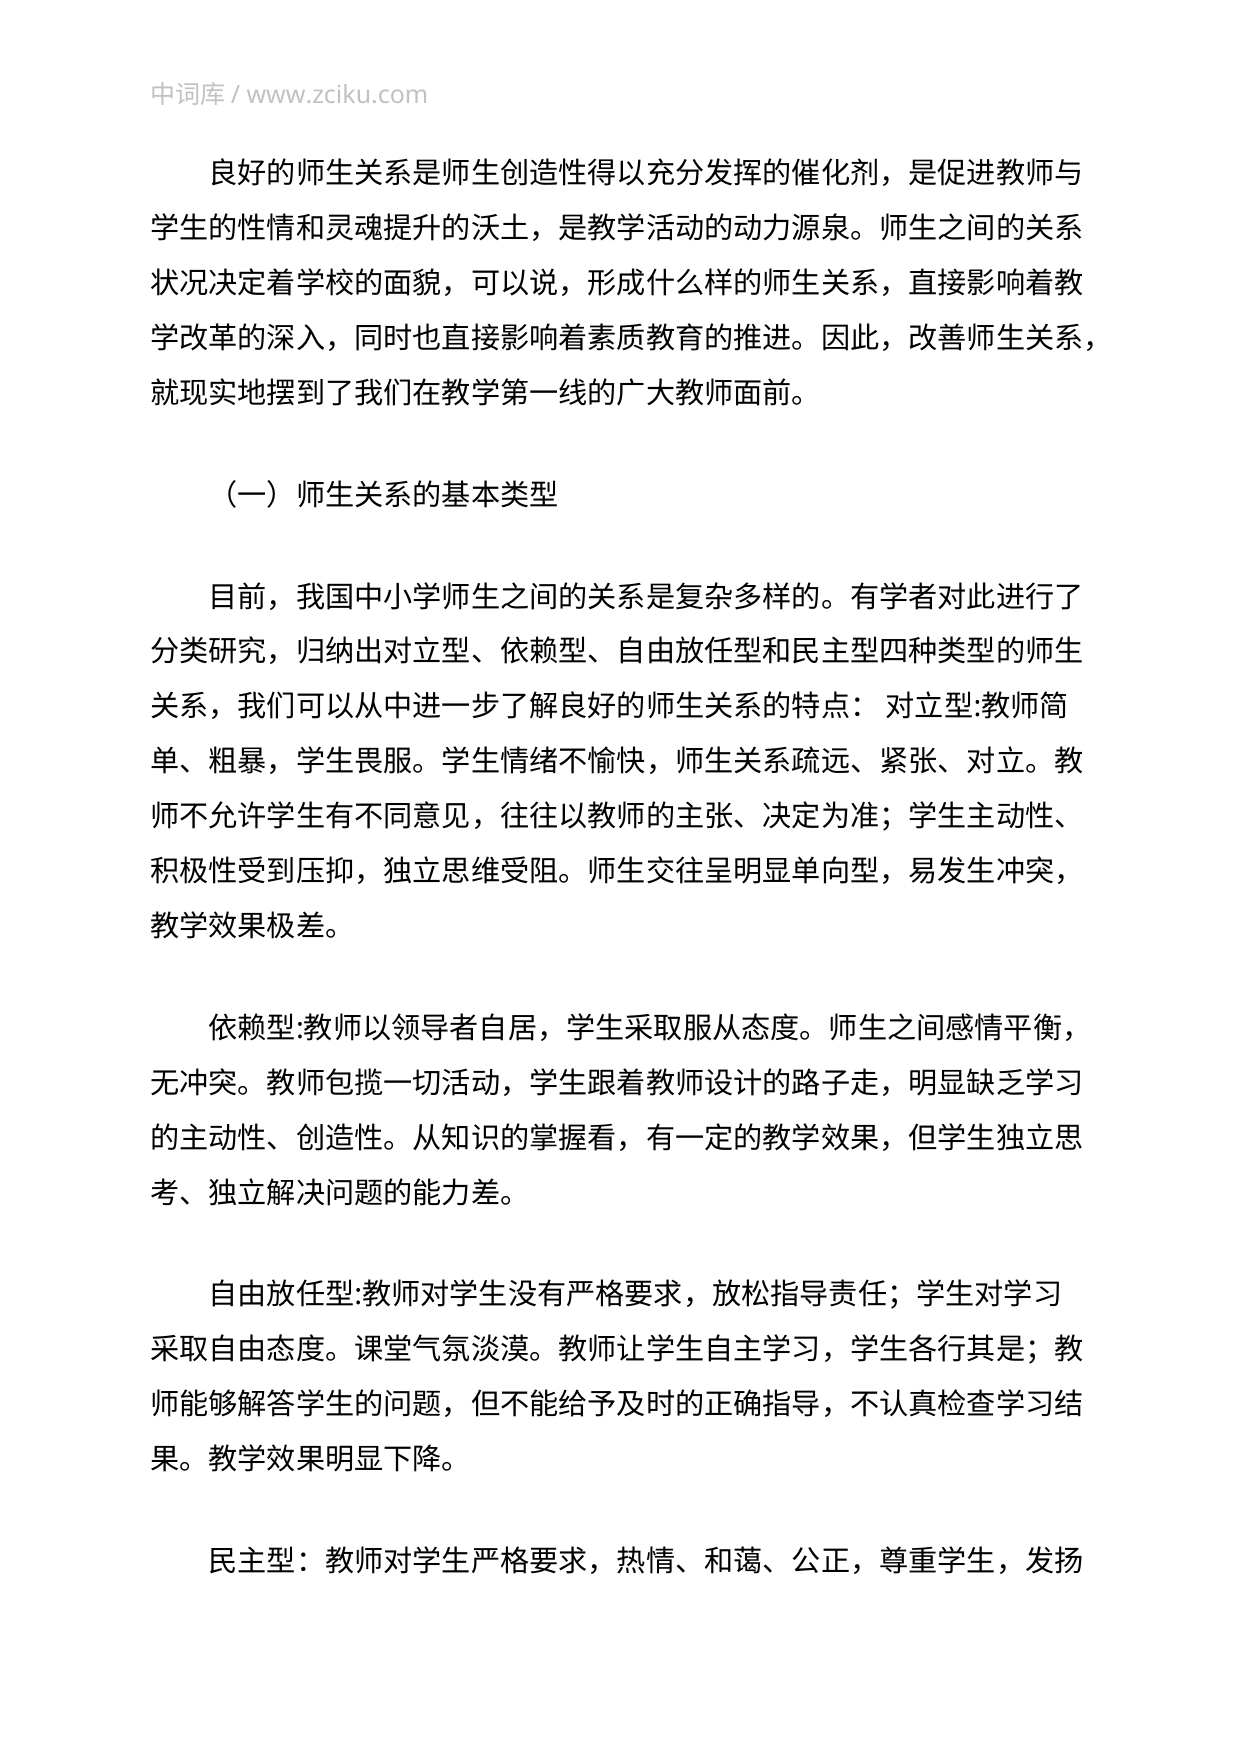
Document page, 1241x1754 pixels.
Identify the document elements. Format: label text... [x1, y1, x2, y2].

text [150, 1537, 1090, 1580]
text （一）师生关系的基本类型 [150, 471, 1090, 514]
text 目前，我国中小学师生之间的关系是复杂多样的。有学者对此进行了分类研究，归纳出对立型、依赖型、自由放任型和民主型四种类型的师生关系，我们可以从中进一步了解良好的师生关系的特点： 对立型:教师简单、粗暴，学生畏服。学生情绪不愉快，师生关系疏远、紧张、对立。教师不允许学生有不同意见，往往以教师的主张、决定为准；学生主动性、积极性受到压抑，独立思维受阻。师生交往呈明显单向型，易发生冲突，教学效果极差。 [150, 573, 1090, 945]
text 良好的师生关系是师生创造性得以充分发挥的催化剂，是促进教师与学生的性情和灵魂提升的沃土，是教学活动的动力源泉。师生之间的关系状况决定着学校的面貌，可以说，形成什么样的师生关系，直接影响着教学改革的深入，同时也直接影响着素质教育的推进。因此，改善师生关系，就现实地摆到了我们在教学第一线的广大教师面前。 [150, 150, 1090, 412]
text 自由放任型:教师对学生没有严格要求，放松指导责任；学生对学习采取自由态度。课堂气氛淡漠。教师让学生自主学习，学生各行其是；教师能够解答学生的问题，但不能给予及时的正确指导，不认真检查学习结果。教学效果明显下降。 [150, 1271, 1090, 1478]
text 依赖型:教师以领导者自居，学生采取服从态度。师生之间感情平衡，无冲突。教师包揽一切活动，学生跟着教师设计的路子走，明显缺乏学习的主动性、创造性。从知识的掌握看，有一定的教学效果，但学生独立思考、独立解决问题的能力差。 [150, 1004, 1090, 1211]
